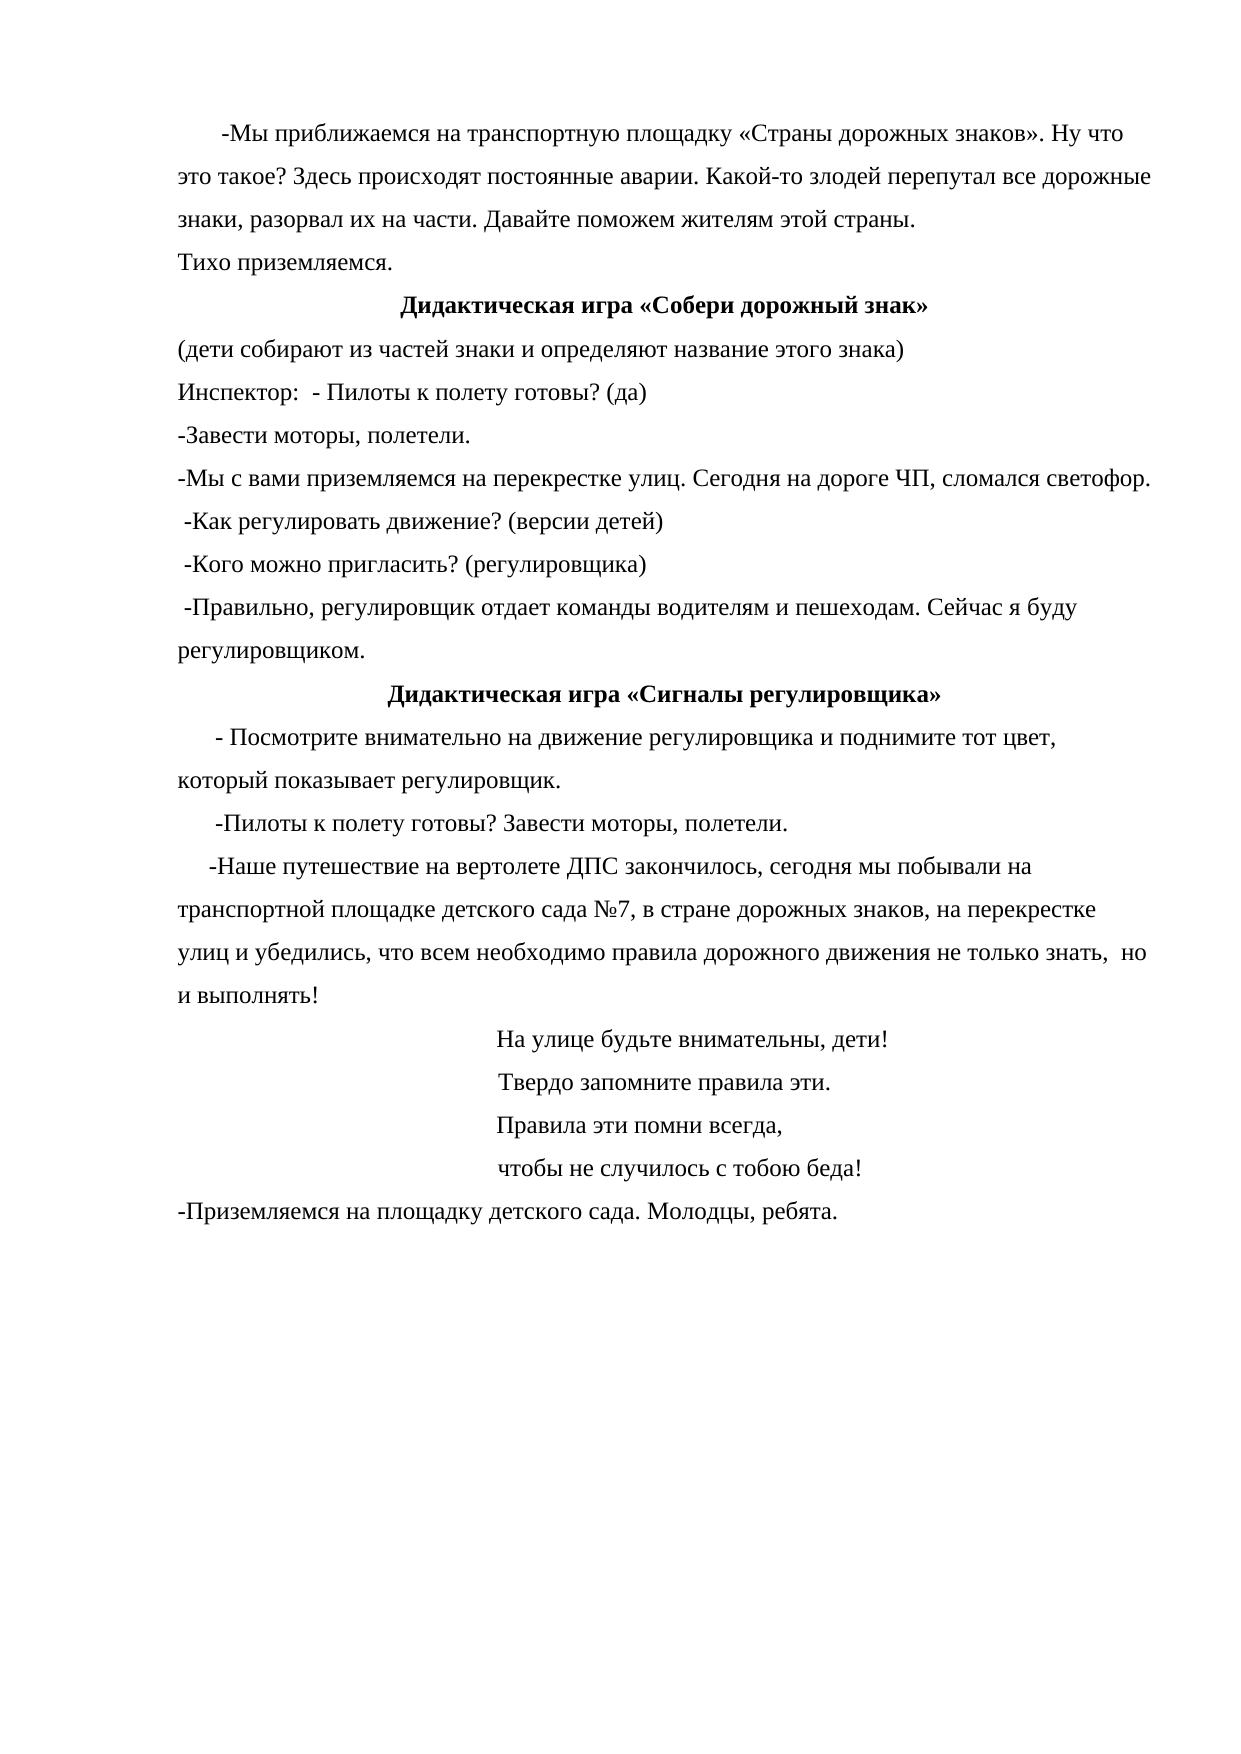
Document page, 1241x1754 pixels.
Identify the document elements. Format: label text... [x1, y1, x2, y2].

text На улице будьте внимательны, дети! [177, 1024, 1152, 1052]
text Дидактическая игра «Собери дорожный знак» [177, 291, 1152, 319]
text (дети собирают из частей знаки и определяют название этого знака) [177, 334, 1152, 362]
text -Мы приближаемся на транспортную площадку «Страны дорожных знаков». Ну что это такое? Здесь происходят постоянные аварии. Какой-то злодей перепутал все дорожные знаки, разорвал их на части. Давайте поможем жителям этой страны. [177, 118, 1152, 233]
text Дидактическая игра «Сигналы регулировщика» [177, 679, 1152, 707]
text -Приземляемся на площадку детского сада. Молодцы, ребята. [177, 1196, 1152, 1225]
text -Пилоты к полету готовы? Завести моторы, полетели. [177, 808, 1152, 837]
text -Наше путешествие на вертолете ДПС закончилось, сегодня мы побывали на транспортной площадке детского сада №7, в стране дорожных знаков, на перекрестке улиц и убедились, что всем необходимо правила дорожного движения не только знать, но и выполнять! [177, 851, 1152, 1009]
text -Кого можно пригласить? (регулировщика) [177, 549, 1152, 578]
text -Правильно, регулировщик отдает команды водителям и пешеходам. Сейчас я буду регулировщиком. [177, 592, 1152, 664]
text Инспектор: - Пилоты к полету готовы? (да) [177, 377, 1152, 406]
text -Завести моторы, полетели. [177, 420, 1152, 449]
text -Мы с вами приземляемся на перекрестке улиц. Сегодня на дороге ЧП, сломался светофор. [177, 463, 1152, 492]
text Тихо приземляемся. [177, 247, 1152, 276]
text Твердо запомните правила эти. [177, 1067, 1152, 1096]
text -Как регулировать движение? (версии детей) [177, 506, 1152, 535]
text - Посмотрите внимательно на движение регулировщика и поднимите тот цвет, который показывает регулировщик. [177, 722, 1152, 794]
text чтобы не случилось с тобою беда! [177, 1153, 1152, 1182]
text Правила эти помни всегда, [177, 1110, 1152, 1139]
